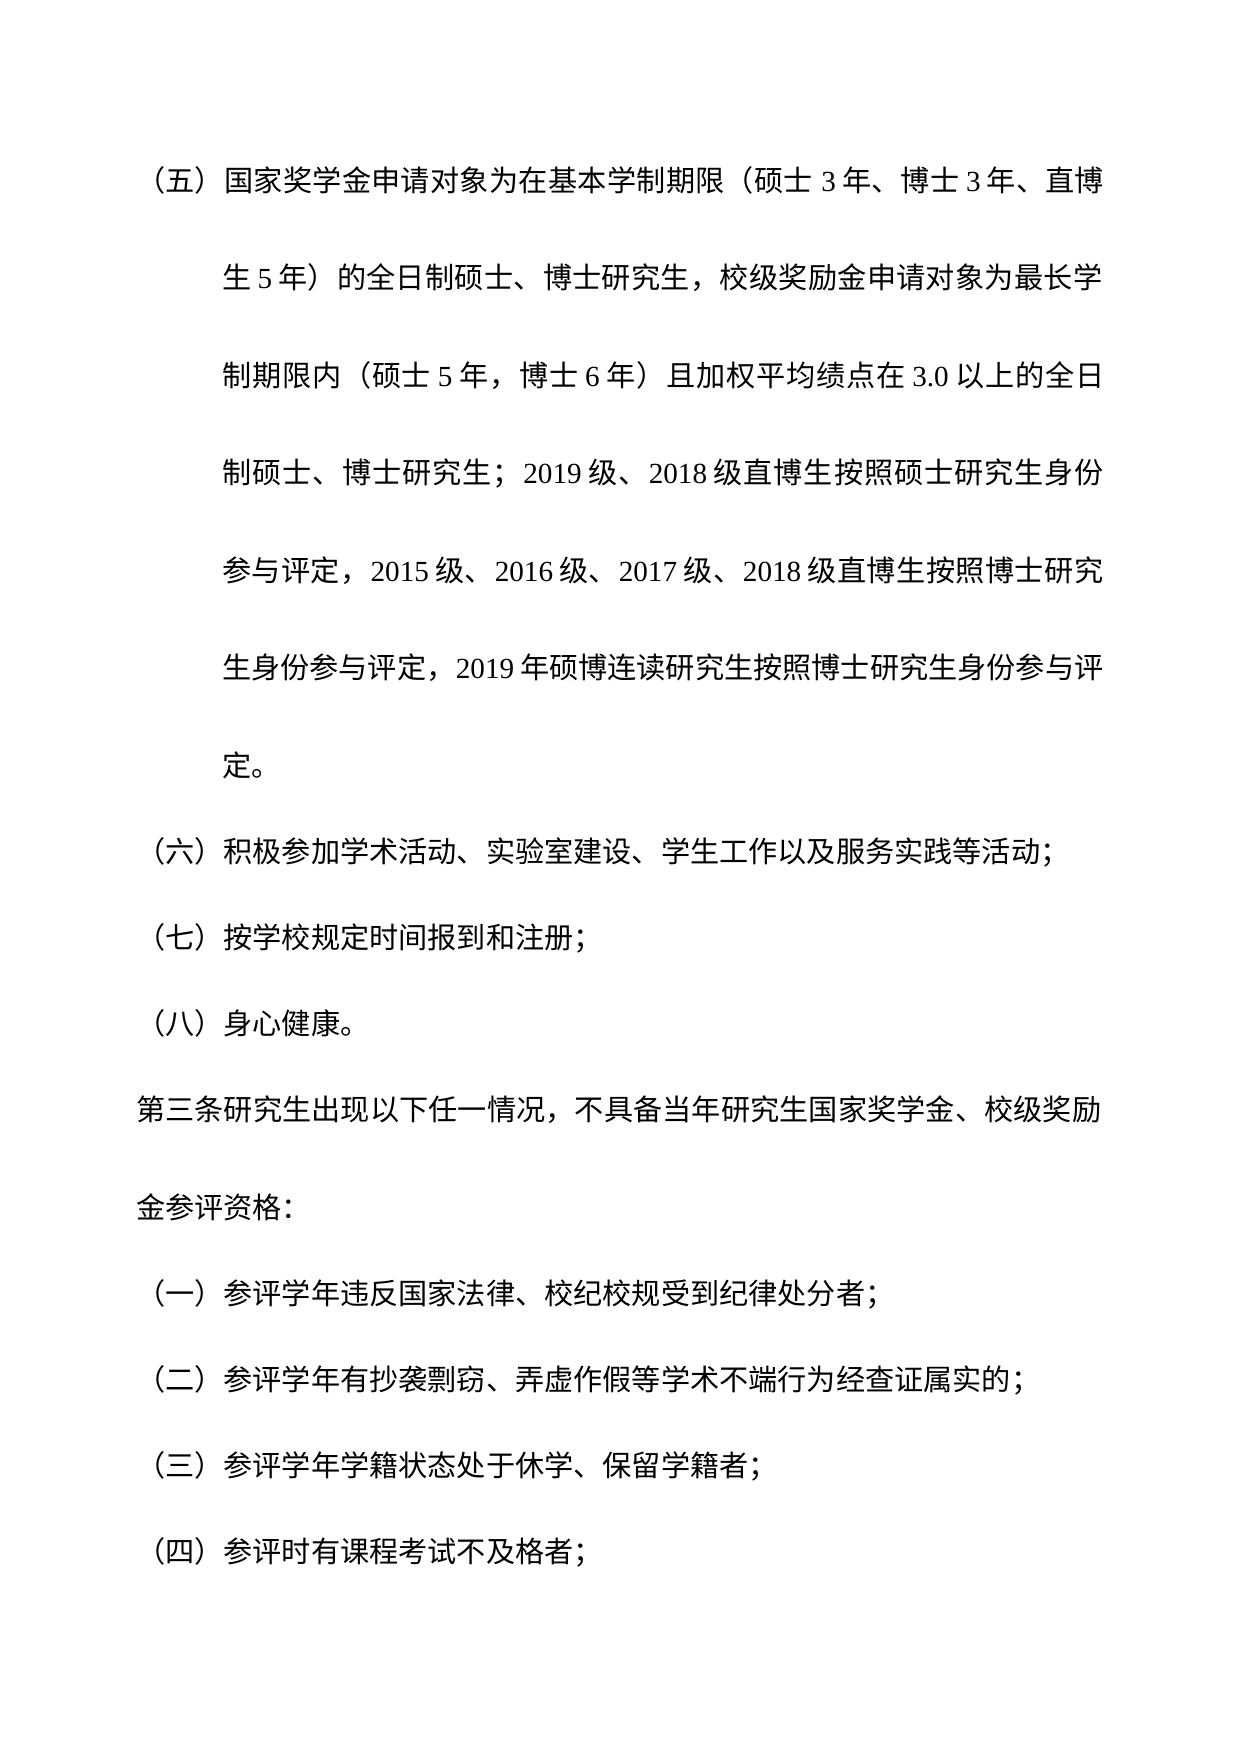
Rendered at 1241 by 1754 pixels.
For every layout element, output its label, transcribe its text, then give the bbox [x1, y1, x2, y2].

text （六）积极参加学术活动、实验室建设、学生工作以及服务实践等活动； [136, 817, 1104, 882]
text （八）身心健康。 [136, 989, 1104, 1054]
text （三）参评学年学籍状态处于休学、保留学籍者； [136, 1431, 1104, 1496]
text （四）参评时有课程考试不及格者； [136, 1517, 1104, 1582]
text （二）参评学年有抄袭剽窃、弄虚作假等学术不端行为经查证属实的； [136, 1345, 1104, 1410]
text （七）按学校规定时间报到和注册； [136, 903, 1104, 968]
text （五）国家奖学金申请对象为在基本学制期限（硕士3年、博士3年、直博生5年）的全日制硕士、博士研究生，校级奖励金申请对象为最长学制期限内（硕士5年，博士6年）且加权平均绩点在3.0以上的全日制硕士、博士研究生；2019级、2018级直博生按照硕士研究生身份参与评定，2015级、2016级、2017级、2018级直博生按照博士研究生身份参与评定，2019年硕博连读研究生按照博士研究生身份参与评定。 [136, 146, 1104, 796]
text （一）参评学年违反国家法律、校纪校规受到纪律处分者； [136, 1259, 1104, 1324]
text 第三条研究生出现以下任一情况，不具备当年研究生国家奖学金、校级奖励金参评资格： [136, 1075, 1104, 1238]
